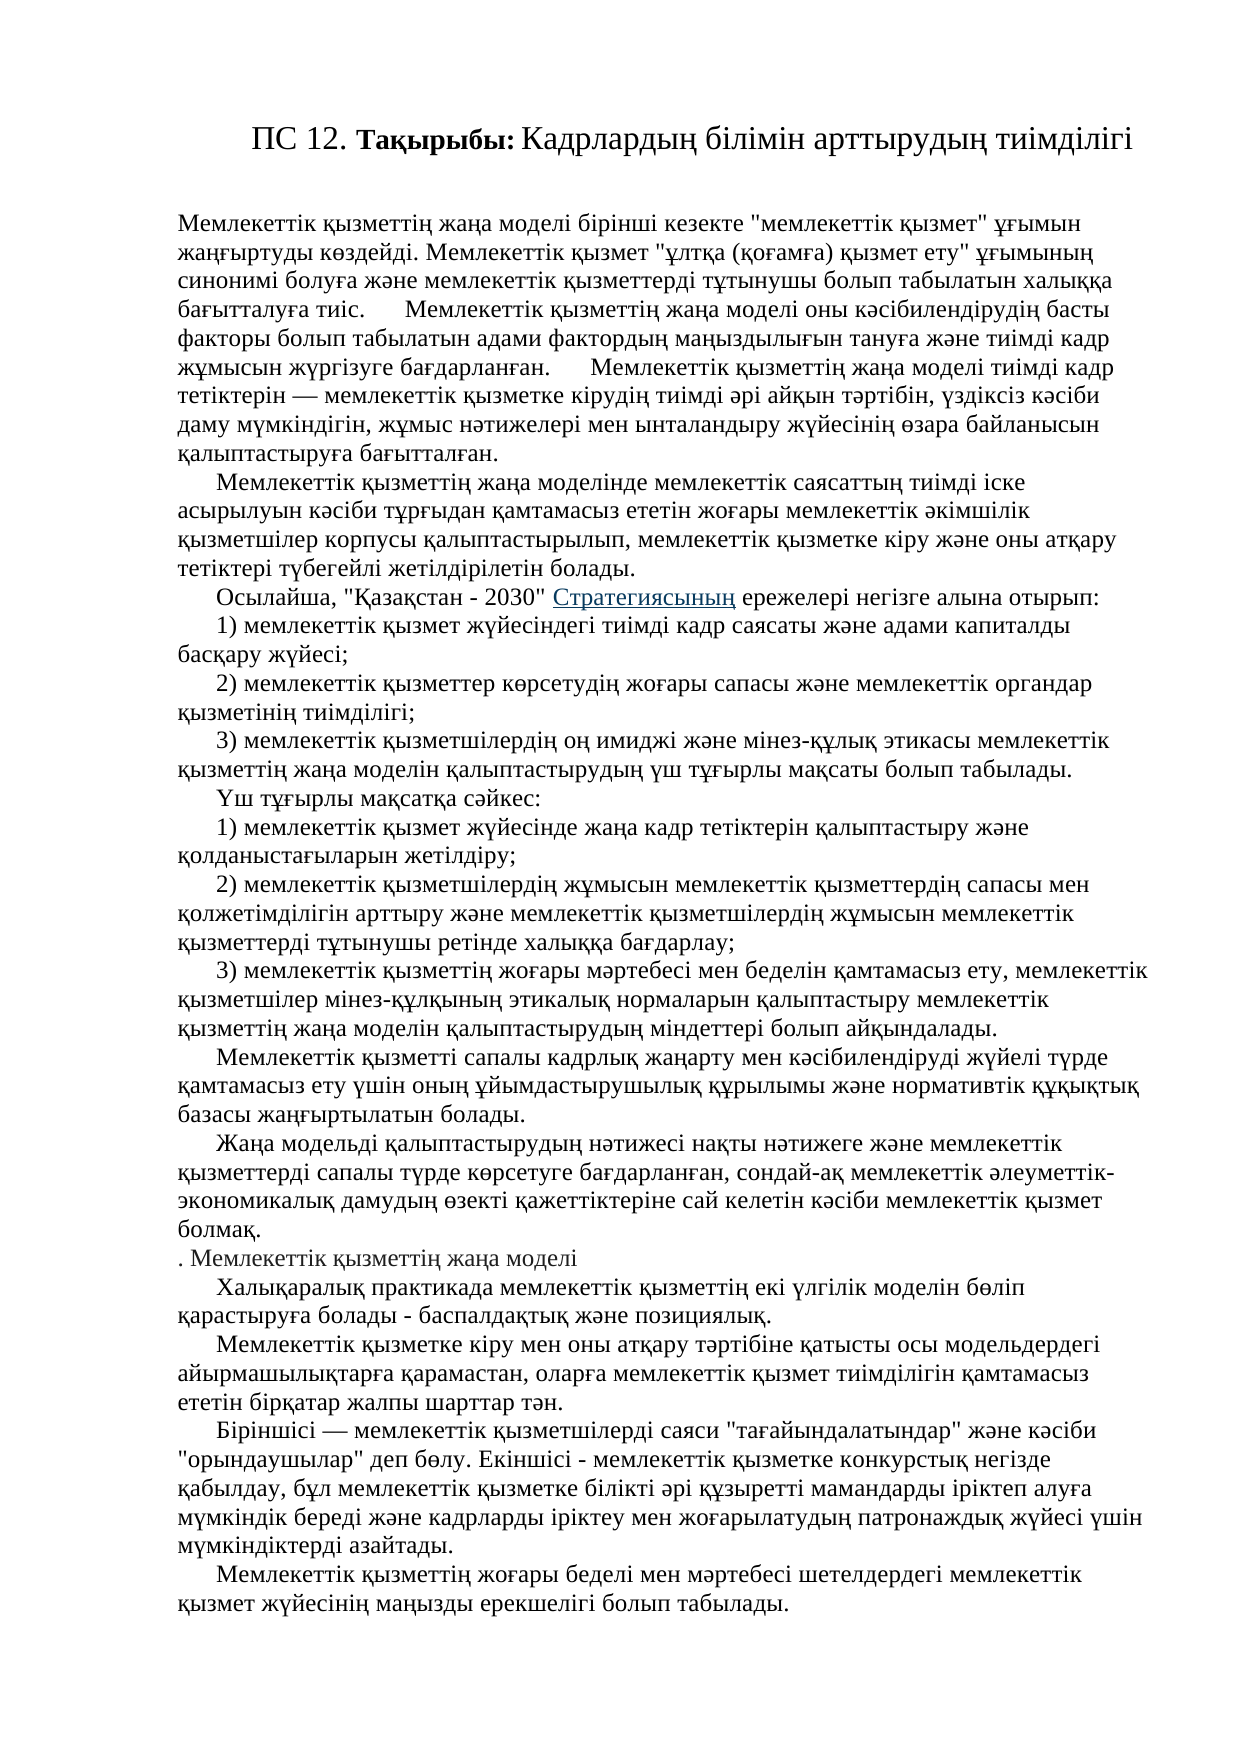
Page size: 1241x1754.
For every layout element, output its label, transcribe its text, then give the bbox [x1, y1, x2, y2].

text Мемлекеттік қызметтің жаңа моделінде мемлекеттік саясаттың тиімді іске асырылуын кәсіби тұрғыдан қамтамасыз ететін жоғары мемлекеттік әкімшілік қызметшілер корпусы қалыптастырылып, мемлекеттік қызметке кіру және оны атқару тетіктері түбегейлі жетілдірілетін болады. [177, 467, 1152, 582]
text Осылайша, "Қазақстан - 2030" Стратегиясының ережелері негізге алына отырып: [177, 582, 1152, 610]
text 2) мемлекеттік қызметшілердің жұмысын мемлекеттік қызметтердің сапасы мен қолжетімділігін арттыру және мемлекеттік қызметшілердің жұмысын мемлекеттік қызметтерді тұтынушы ретінде халыққа бағдарлау; [177, 869, 1152, 955]
text Біріншісі — мемлекеттік қызметшілерді саяси "тағайындалатындар" және кәсіби "орындаушылар" деп бөлу. Екіншісі - мемлекеттік қызметке конкурстық негізде қабылдау, бұл мемлекеттік қызметке білікті әрі құзыретті мамандарды іріктеп алуға мүмкіндік береді және кадрларды іріктеу мен жоғарылатудың патронаждық жүйесі үшін мүмкіндіктерді азайтады. [177, 1415, 1152, 1559]
text 3) мемлекеттік қызметтің жоғары мәртебесі мен беделін қамтамасыз ету, мемлекеттік қызметшілер мінез-құлқының этикалық нормаларын қалыптастыру мемлекеттік қызметтің жаңа моделін қалыптастырудың міндеттері болып айқындалады. [177, 955, 1152, 1042]
text 1) мемлекеттік қызмет жүйесінде жаңа кадр тетіктерін қалыптастыру және қолданыстағыларын жетілдіру; [177, 812, 1152, 869]
text 2) мемлекеттік қызметтер көрсетудің жоғары сапасы және мемлекеттік органдар қызметінің тиімділігі; [177, 668, 1152, 725]
text Жаңа модельді қалыптастырудың нәтижесі нақты нәтижеге және мемлекеттік қызметтерді сапалы түрде көрсетуге бағдарланған, сондай-ақ мемлекеттік әлеуметтік-экономикалық дамудың өзекті қажеттіктеріне сай келетін кәсіби мемлекеттік қызмет болмақ. [177, 1128, 1152, 1243]
text . Мемлекеттік қызметтің жаңа моделі [177, 1243, 1152, 1272]
text Үш тұғырлы мақсатқа сәйкес: [177, 783, 1152, 812]
text Мемлекеттік қызметті сапалы кадрлық жаңарту мен кәсібилендіруді жүйелі түрде қамтамасыз ету үшін оның ұйымдастырушылық құрылымы және нормативтік құқықтық базасы жаңғыртылатын болады. [177, 1042, 1152, 1128]
text Мемлекеттік қызметке кіру мен оны атқару тәртібіне қатысты осы модельдердегі айырмашылықтарға қарамастан, оларға мемлекеттік қызмет тиімділігін қамтамасыз ететін бірқатар жалпы шарттар тән. [177, 1329, 1152, 1415]
text Мемлекеттік қызметтің жоғары беделі мен мәртебесі шетелдердегі мемлекеттік қызмет жүйесінің маңызды ерекшелігі болып табылады. [177, 1559, 1152, 1617]
text Халықаралық практикада мемлекеттік қызметтің екі үлгілік моделін бөліп қарастыруға болады - баспалдақтық және позициялық. [177, 1272, 1152, 1329]
text 1) мемлекеттік қызмет жүйесіндегі тиімді кадр саясаты және адами капиталды басқару жүйесі; [177, 610, 1152, 668]
text 3) мемлекеттік қызметшілердің оң имиджі және мінез-құлық этикасы мемлекеттік қызметтің жаңа моделін қалыптастырудың үш тұғырлы мақсаты болып табылады. [177, 725, 1152, 783]
text Мемлекеттік қызметтің жаңа моделі бірінші кезекте "мемлекеттік қызмет" ұғымын жаңғыртуды көздейді. Мемлекеттік қызмет "ұлтқа (қоғамға) қызмет ету" ұғымының синонимі болуға және мемлекеттік қызметтерді тұтынушы болып табылатын халыққа бағытталуға тиіс. Мемлекеттік қызметтің жаңа моделі оны кәсібилендірудің басты факторы болып табылатын адами фактордың маңыздылығын тануға және тиімді кадр жұмысын жүргізуге бағдарланған. Мемлекеттік қызметтің жаңа моделі тиімді кадр тетіктерін — мемлекеттік қызметке кірудің тиімді әрі айқын тәртібін, үздіксіз кәсіби даму мүмкіндігін, жұмыс нәтижелері мен ынталандыру жүйесінің өзара байланысын қалыптастыруға бағытталған. [177, 208, 1152, 467]
text ПС 12. Тақырыбы: Кадрлардың білімін арттырудың тиімділігі [177, 118, 1152, 156]
